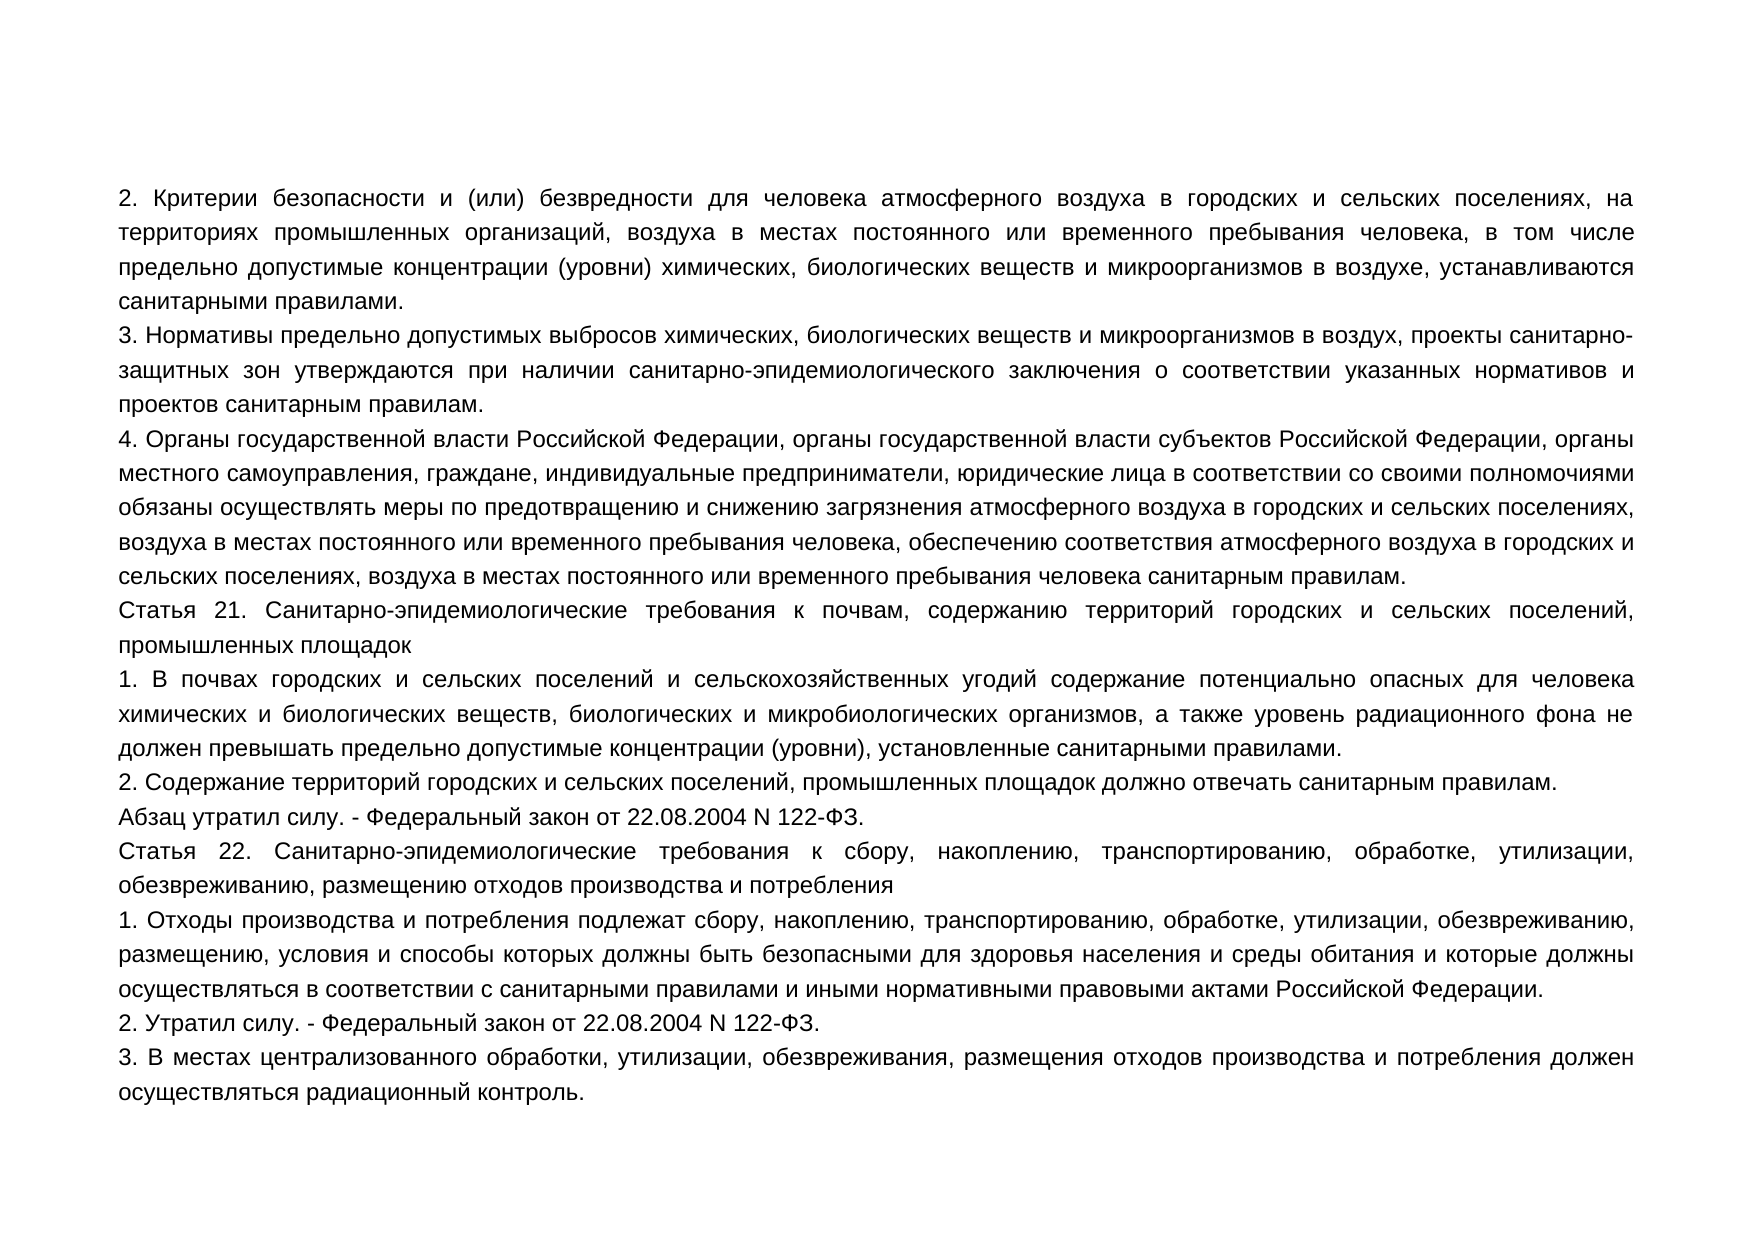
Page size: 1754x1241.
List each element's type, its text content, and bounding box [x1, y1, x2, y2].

text 1. В почвах городских и сельских поселений и сельскохозяйственных угодий содержание потенциально опасных для человека химических и биологических веществ, биологических и микробиологических организмов, а также уровень радиационного фона не должен превышать предельно допустимые концентрации (уровни), установленные санитарными правилами. [118, 658, 1636, 762]
text 4. Органы государственной власти Российской Федерации, органы государственной власти субъектов Российской Федерации, органы местного самоуправления, граждане, индивидуальные предприниматели, юридические лица в соответствии со своими полномочиями обязаны осуществлять меры по предотвращению и снижению загрязнения атмосферного воздуха в городских и сельских поселениях, воздуха в местах постоянного или временного пребывания человека, обеспечению соответствия атмосферного воздуха в городских и сельских поселениях, воздуха в местах постоянного или временного пребывания человека санитарным правилам. [118, 418, 1636, 590]
text 2. Утратил силу. - Федеральный закон от 22.08.2004 N 122-ФЗ. [118, 1002, 1636, 1037]
text Абзац утратил силу. - Федеральный закон от 22.08.2004 N 122-ФЗ. [118, 796, 1636, 830]
text 3. В местах централизованного обработки, утилизации, обезвреживания, размещения отходов производства и потребления должен осуществляться радиационный контроль. [118, 1037, 1636, 1105]
text Статья 22. Санитарно-эпидемиологические требования к сбору, накоплению, транспортированию, обработке, утилизации, обезвреживанию, размещению отходов производства и потребления [118, 830, 1636, 899]
text Статья 21. Санитарно-эпидемиологические требования к почвам, содержанию территорий городских и сельских поселений, промышленных площадок [118, 590, 1636, 658]
text 2. Критерии безопасности и (или) безвредности для человека атмосферного воздуха в городских и сельских поселениях, на территориях промышленных организаций, воздуха в местах постоянного или временного пребывания человека, в том числе предельно допустимые концентрации (уровни) химических, биологических веществ и микроорганизмов в воздухе, устанавливаются санитарными правилами. [118, 177, 1636, 315]
text 3. Нормативы предельно допустимых выбросов химических, биологических веществ и микроорганизмов в воздух, проекты санитарно-защитных зон утверждаются при наличии санитарно-эпидемиологического заключения о соответствии указанных нормативов и проектов санитарным правилам. [118, 315, 1636, 418]
text 2. Содержание территорий городских и сельских поселений, промышленных площадок должно отвечать санитарным правилам. [118, 762, 1636, 796]
text 1. Отходы производства и потребления подлежат сбору, накоплению, транспортированию, обработке, утилизации, обезвреживанию, размещению, условия и способы которых должны быть безопасными для здоровья населения и среды обитания и которые должны осуществляться в соответствии с санитарными правилами и иными нормативными правовыми актами Российской Федерации. [118, 899, 1636, 1002]
